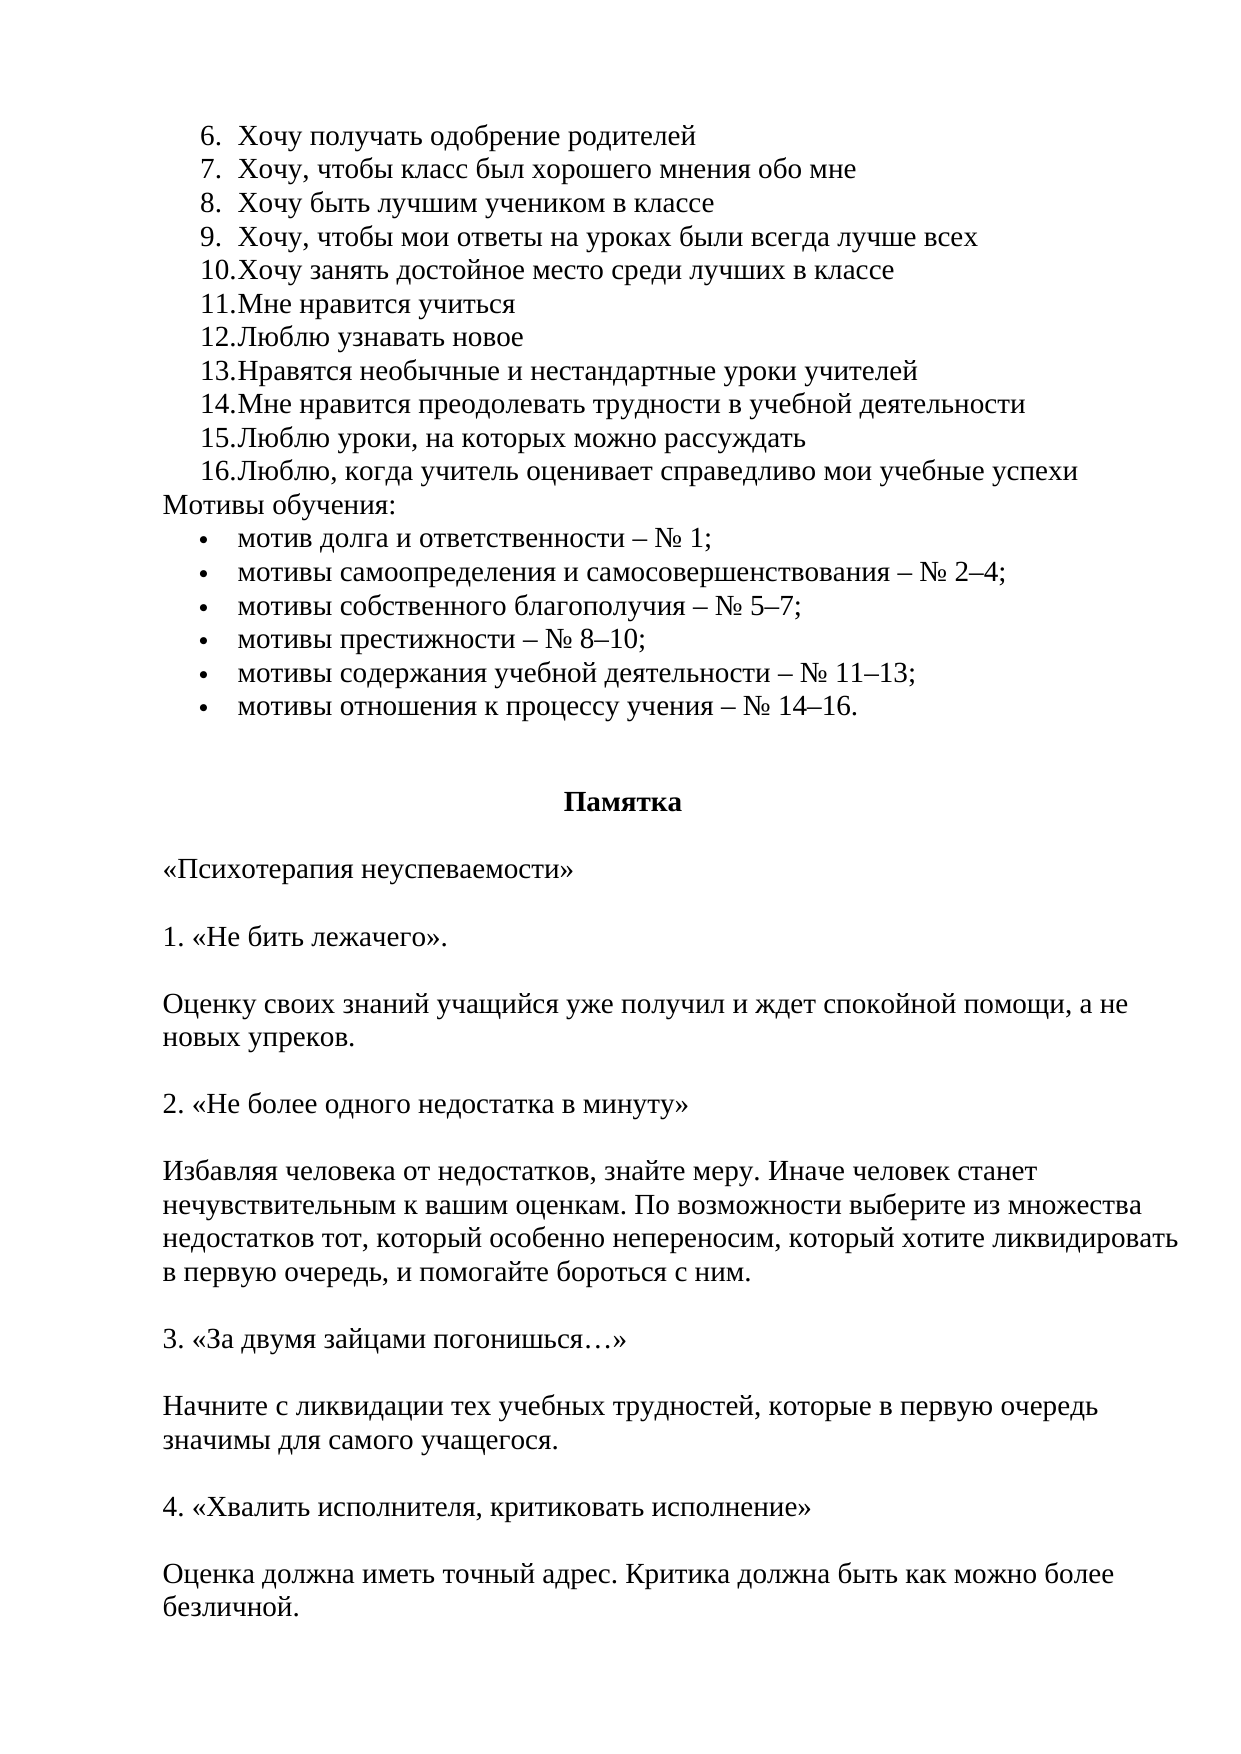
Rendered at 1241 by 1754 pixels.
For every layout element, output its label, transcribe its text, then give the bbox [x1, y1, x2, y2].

list Хочу быть лучшим учеником в классе [200, 185, 1152, 219]
list мотивы содержания учебной деятельности – № 11–13; [200, 655, 1152, 688]
list Хочу, чтобы мои ответы на уроках были всегда лучше всех [200, 219, 1152, 252]
list мотивы престижности – № 8–10; [200, 621, 1152, 655]
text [162, 784, 1181, 1623]
list Хочу, чтобы класс был хорошего мнения обо мне [200, 152, 1152, 185]
text Мотивы обучения: [162, 487, 1152, 521]
list мотивы самоопределения и самосовершенствования – № 2–4; [200, 554, 1152, 588]
list Нравятся необычные и нестандартные уроки учителей [200, 353, 1152, 386]
list Люблю узнавать новое [200, 319, 1152, 353]
list Мне нравится преодолевать трудности в учебной деятельности [200, 386, 1152, 420]
list Люблю уроки, на которых можно рассуждать [200, 420, 1152, 453]
list Хочу получать одобрение родителей [200, 118, 1152, 152]
list мотив долга и ответственности – № 1; [200, 521, 1152, 554]
list Хочу занять достойное место среди лучших в классе [200, 252, 1152, 286]
list Люблю, когда учитель оценивает справедливо мои учебные успехи [200, 453, 1152, 487]
list Мне нравится учиться [200, 286, 1152, 319]
list мотивы отношения к процессу учения – № 14–16. [200, 688, 1152, 722]
list мотивы собственного благополучия – № 5–7; [200, 588, 1152, 621]
